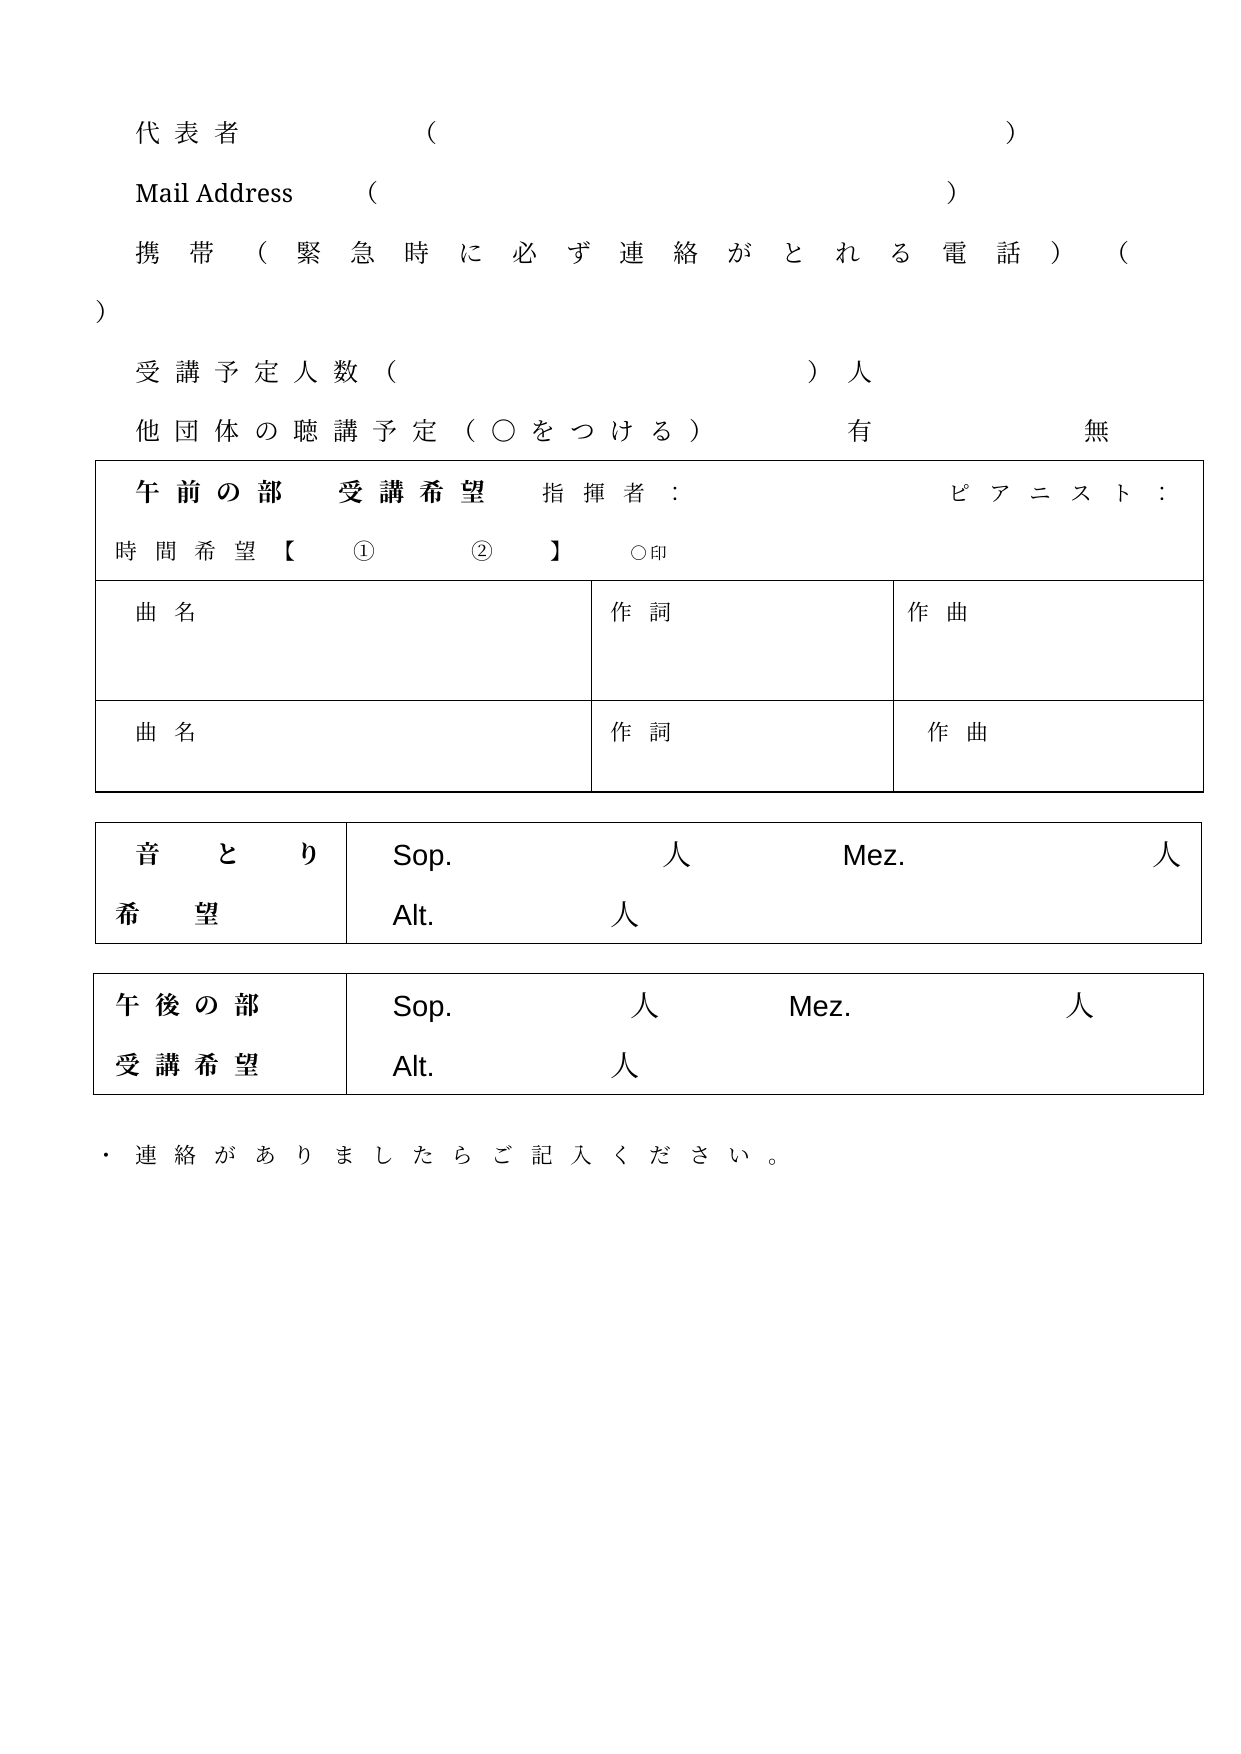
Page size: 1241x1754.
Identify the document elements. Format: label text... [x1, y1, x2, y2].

table_cell 作曲 [894, 701, 1203, 791]
table_cell 作詞 [592, 701, 893, 791]
table_cell 曲名 [96, 701, 591, 791]
text 携帯（緊急時に必ず連絡がとれる電話）（ ） [96, 222, 1144, 341]
table_cell 作詞 [592, 581, 893, 700]
table_cell 作曲 [894, 581, 1203, 700]
table_header 午前の部 受講希望 指揮者： ピアニスト： 時間希望【 ① ② 】 ○印 [96, 461, 1203, 580]
table_header 音 と り 希 望 [96, 823, 346, 942]
text 他団体の聴講予定（〇をつける） 有 無 [96, 400, 1144, 460]
text ・連絡がありましたらご記入ください。 [96, 1124, 1144, 1184]
text 受講予定人数（ ）人 [96, 341, 1144, 400]
table_header Sop. 人 Mez. 人 Alt. 人 [347, 974, 1203, 1093]
table_header 午後の部 受講希望 [94, 974, 346, 1093]
table_header Sop. 人 Mez. 人 Alt. 人 [347, 823, 1201, 942]
text 代表者 （ ） [96, 102, 1144, 162]
text Mail Address （ ） [96, 162, 1144, 222]
table_cell 曲名 [96, 581, 591, 700]
